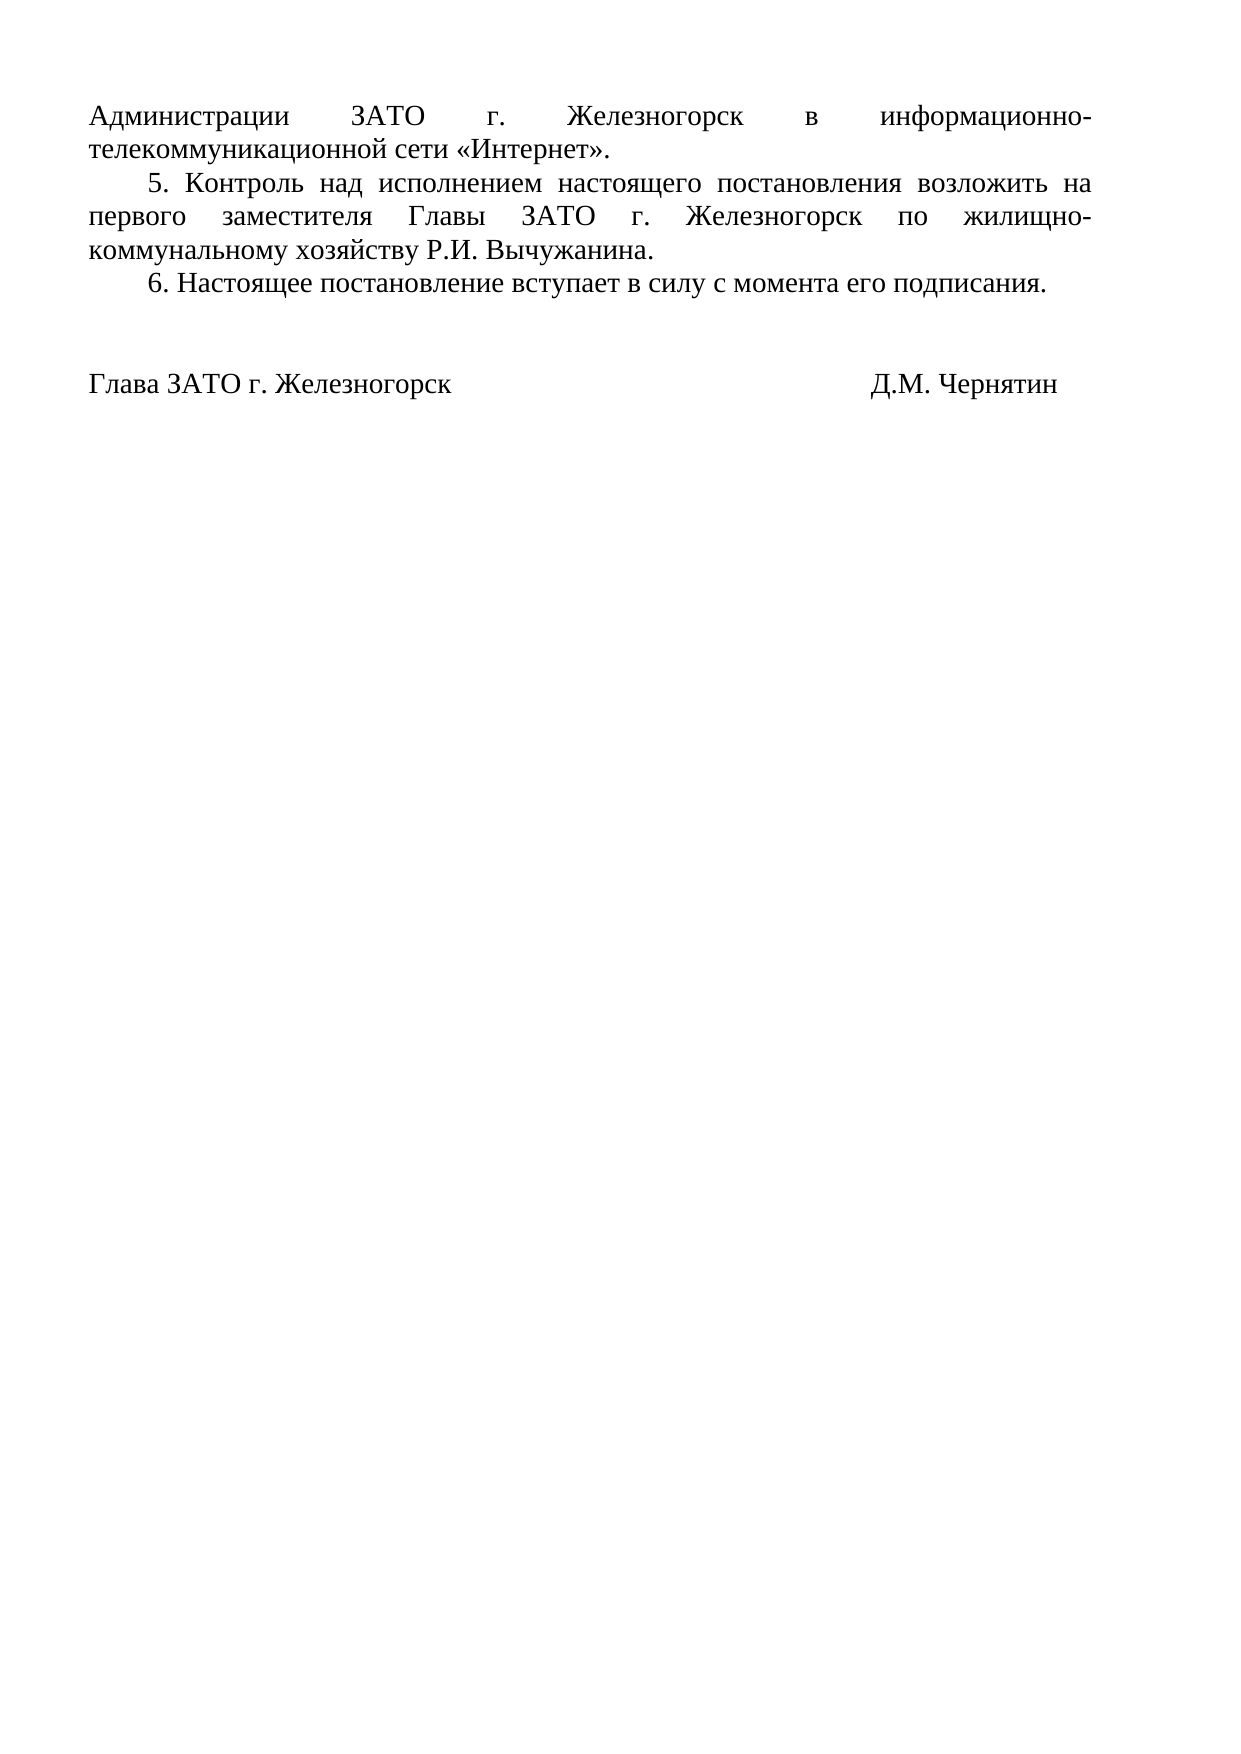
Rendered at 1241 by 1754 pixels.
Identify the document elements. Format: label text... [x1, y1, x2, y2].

text 5. Контроль над исполнением настоящего постановления возложить на первого заместителя Главы ЗАТО г. Железногорск по жилищно-коммунальному хозяйству Р.И. Вычужанина. [88, 165, 1092, 265]
text Глава ЗАТО г. Железногорск Д.М. Чернятин [88, 366, 1092, 399]
text 6. Настоящее постановление вступает в силу с момента его подписания. [88, 265, 1092, 299]
